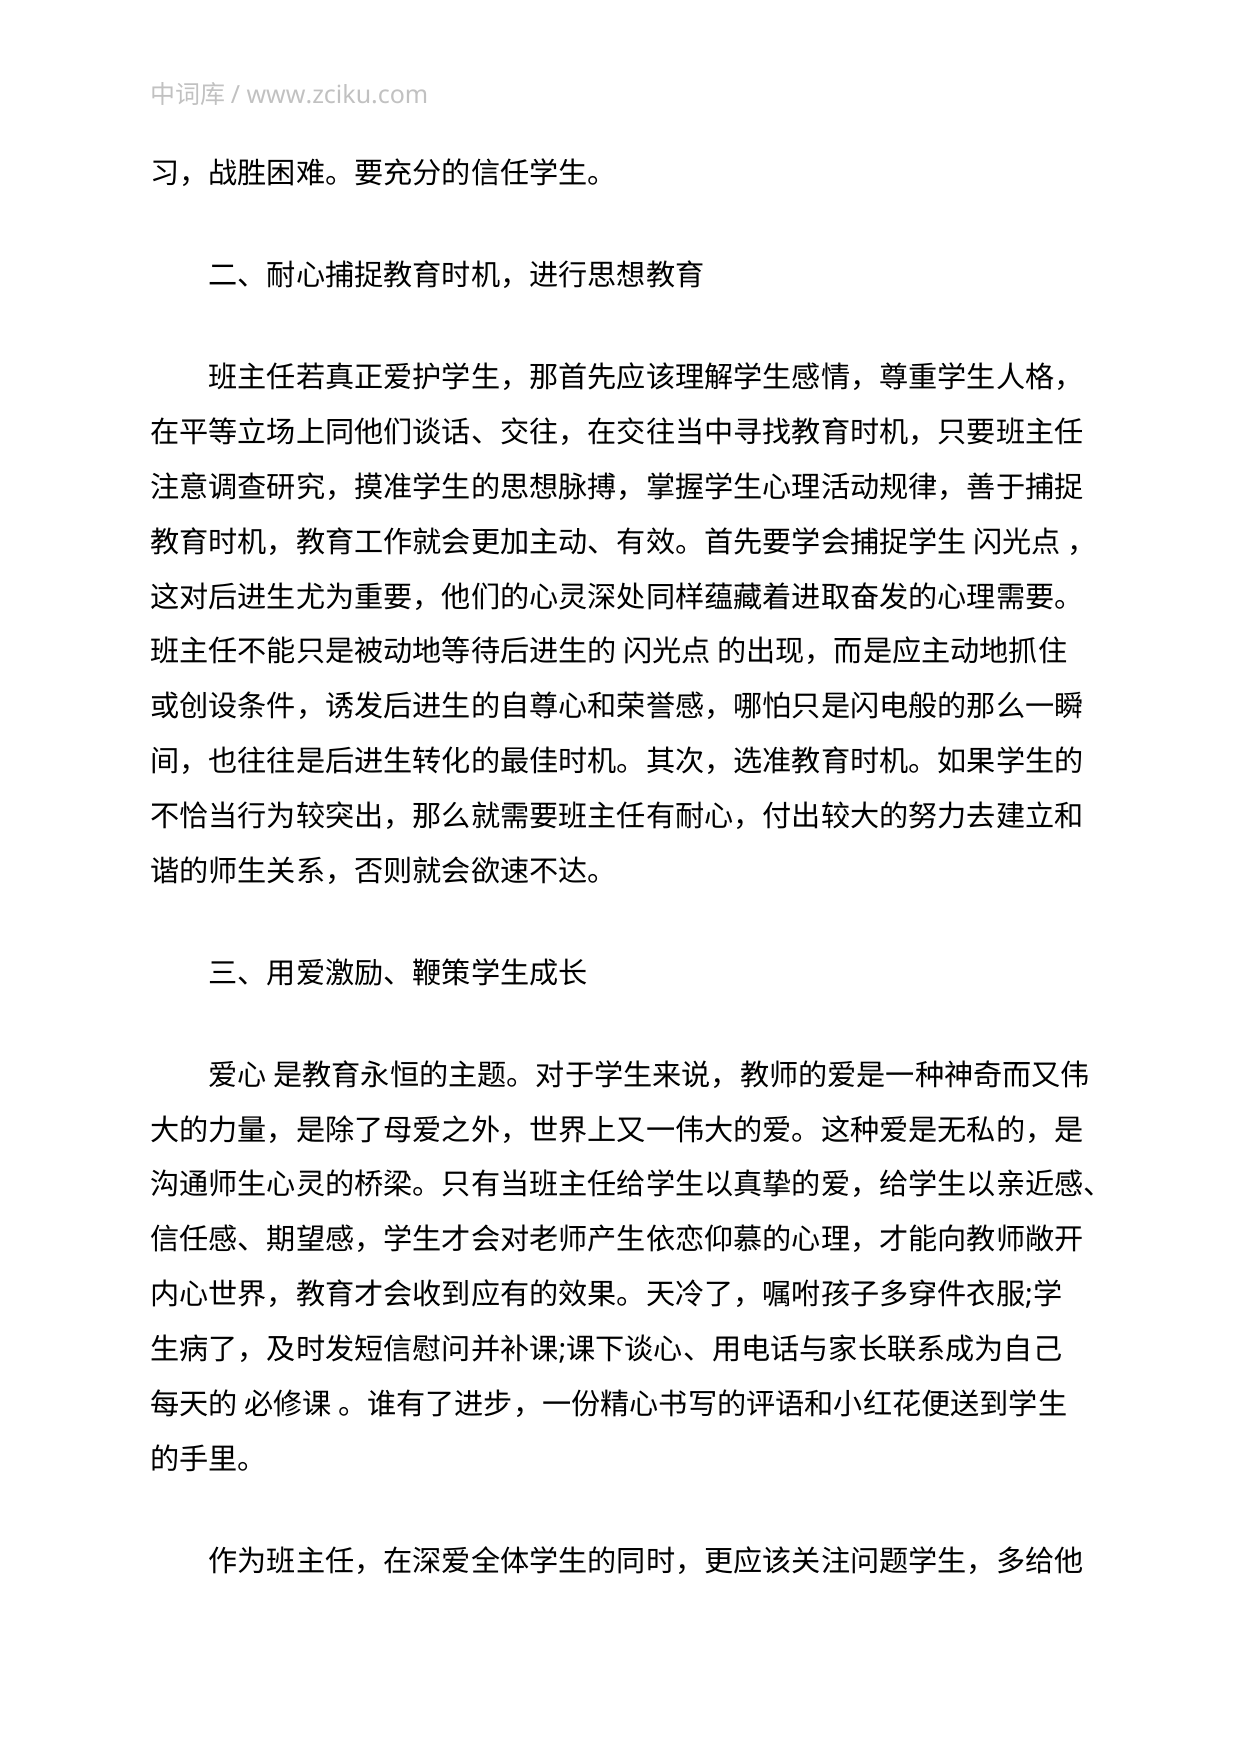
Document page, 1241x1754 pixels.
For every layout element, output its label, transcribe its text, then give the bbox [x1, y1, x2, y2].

text 爱心 是教育永恒的主题。对于学生来说，教师的爱是一种神奇而又伟大的力量，是除了母爱之外，世界上又一伟大的爱。这种爱是无私的，是沟通师生心灵的桥梁。只有当班主任给学生以真挚的爱，给学生以亲近感、信任感、期望感，学生才会对老师产生依恋仰慕的心理，才能向教师敞开内心世界，教育才会收到应有的效果。天冷了，嘱咐孩子多穿件衣服;学生病了，及时发短信慰问并补课;课下谈心、用电话与家长联系成为自己每天的 必修课 。谁有了进步，一份精心书写的评语和小红花便送到学生的手里。 [150, 1051, 1090, 1478]
text 三、用爱激励、鞭策学生成长 [150, 949, 1090, 992]
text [150, 150, 1090, 192]
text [150, 1537, 1090, 1580]
text 班主任若真正爱护学生，那首先应该理解学生感情，尊重学生人格，在平等立场上同他们谈话、交往，在交往当中寻找教育时机，只要班主任注意调查研究，摸准学生的思想脉搏，掌握学生心理活动规律，善于捕捉教育时机，教育工作就会更加主动、有效。首先要学会捕捉学生 闪光点 ，这对后进生尤为重要，他们的心灵深处同样蕴藏着进取奋发的心理需要。班主任不能只是被动地等待后进生的 闪光点 的出现，而是应主动地抓住或创设条件，诱发后进生的自尊心和荣誉感，哪怕只是闪电般的那么一瞬间，也往往是后进生转化的最佳时机。其次，选准教育时机。如果学生的不恰当行为较突出，那么就需要班主任有耐心，付出较大的努力去建立和谐的师生关系，否则就会欲速不达。 [150, 353, 1090, 890]
text 二、耐心捕捉教育时机，进行思想教育 [150, 252, 1090, 294]
